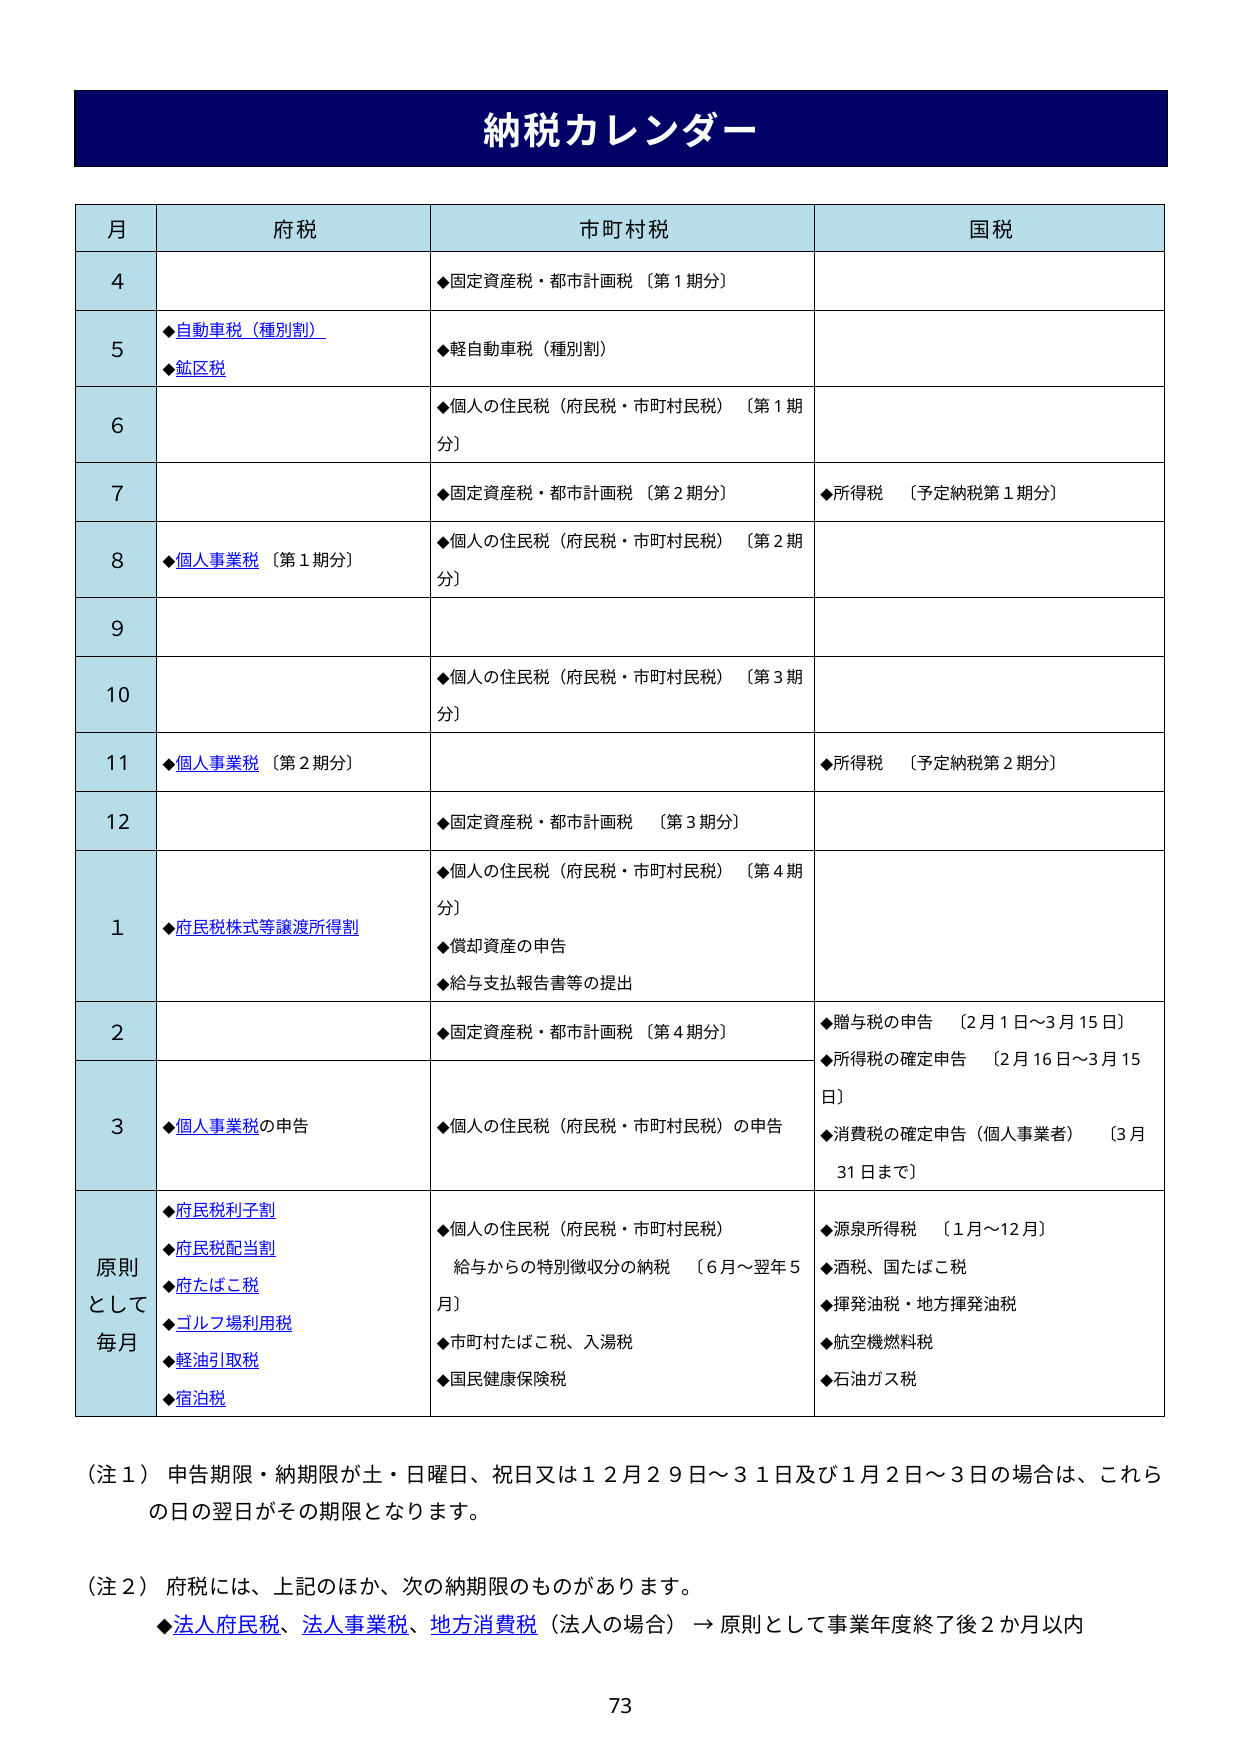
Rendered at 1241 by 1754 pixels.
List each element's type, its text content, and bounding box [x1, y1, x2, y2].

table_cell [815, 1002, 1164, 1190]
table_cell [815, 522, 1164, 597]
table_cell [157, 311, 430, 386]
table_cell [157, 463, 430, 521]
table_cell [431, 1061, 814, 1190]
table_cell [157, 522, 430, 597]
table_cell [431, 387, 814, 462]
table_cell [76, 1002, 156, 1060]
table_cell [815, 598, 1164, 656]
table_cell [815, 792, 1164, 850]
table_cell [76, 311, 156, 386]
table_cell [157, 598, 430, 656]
text （注２） 府税には、上記のほか、次の納期限のものがあります。 [75, 1567, 1165, 1604]
text ◆法人府民税、法人事業税、地方消費税（法人の場合） → 原則として事業年度終了後２か月以内 [75, 1604, 1165, 1642]
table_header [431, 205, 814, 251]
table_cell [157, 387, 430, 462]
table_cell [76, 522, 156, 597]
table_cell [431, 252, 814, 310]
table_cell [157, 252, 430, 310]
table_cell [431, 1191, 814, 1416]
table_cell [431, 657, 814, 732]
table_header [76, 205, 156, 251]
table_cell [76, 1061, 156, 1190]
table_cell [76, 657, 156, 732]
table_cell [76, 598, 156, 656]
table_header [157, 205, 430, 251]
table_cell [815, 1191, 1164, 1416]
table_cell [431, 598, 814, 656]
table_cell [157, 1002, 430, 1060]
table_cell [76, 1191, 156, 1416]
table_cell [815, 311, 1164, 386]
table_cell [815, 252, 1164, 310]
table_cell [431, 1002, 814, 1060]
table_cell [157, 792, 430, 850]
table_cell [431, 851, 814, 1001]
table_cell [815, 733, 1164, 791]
text （注１） 申告期限・納期限が土・日曜日、祝日又は１２月２９日～３１日及び１月２日～３日の場合は、これらの日の翌日がその期限となります。 [75, 1454, 1165, 1529]
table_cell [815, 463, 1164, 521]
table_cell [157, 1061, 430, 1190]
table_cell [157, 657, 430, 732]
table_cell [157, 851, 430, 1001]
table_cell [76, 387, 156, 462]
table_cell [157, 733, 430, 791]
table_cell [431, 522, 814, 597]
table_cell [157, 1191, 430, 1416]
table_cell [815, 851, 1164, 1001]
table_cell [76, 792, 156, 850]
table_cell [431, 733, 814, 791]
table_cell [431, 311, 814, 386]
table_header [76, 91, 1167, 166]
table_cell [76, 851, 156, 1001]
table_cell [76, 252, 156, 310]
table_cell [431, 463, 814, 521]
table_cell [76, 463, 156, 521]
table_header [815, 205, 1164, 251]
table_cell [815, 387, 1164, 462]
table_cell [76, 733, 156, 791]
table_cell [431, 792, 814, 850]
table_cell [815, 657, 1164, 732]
